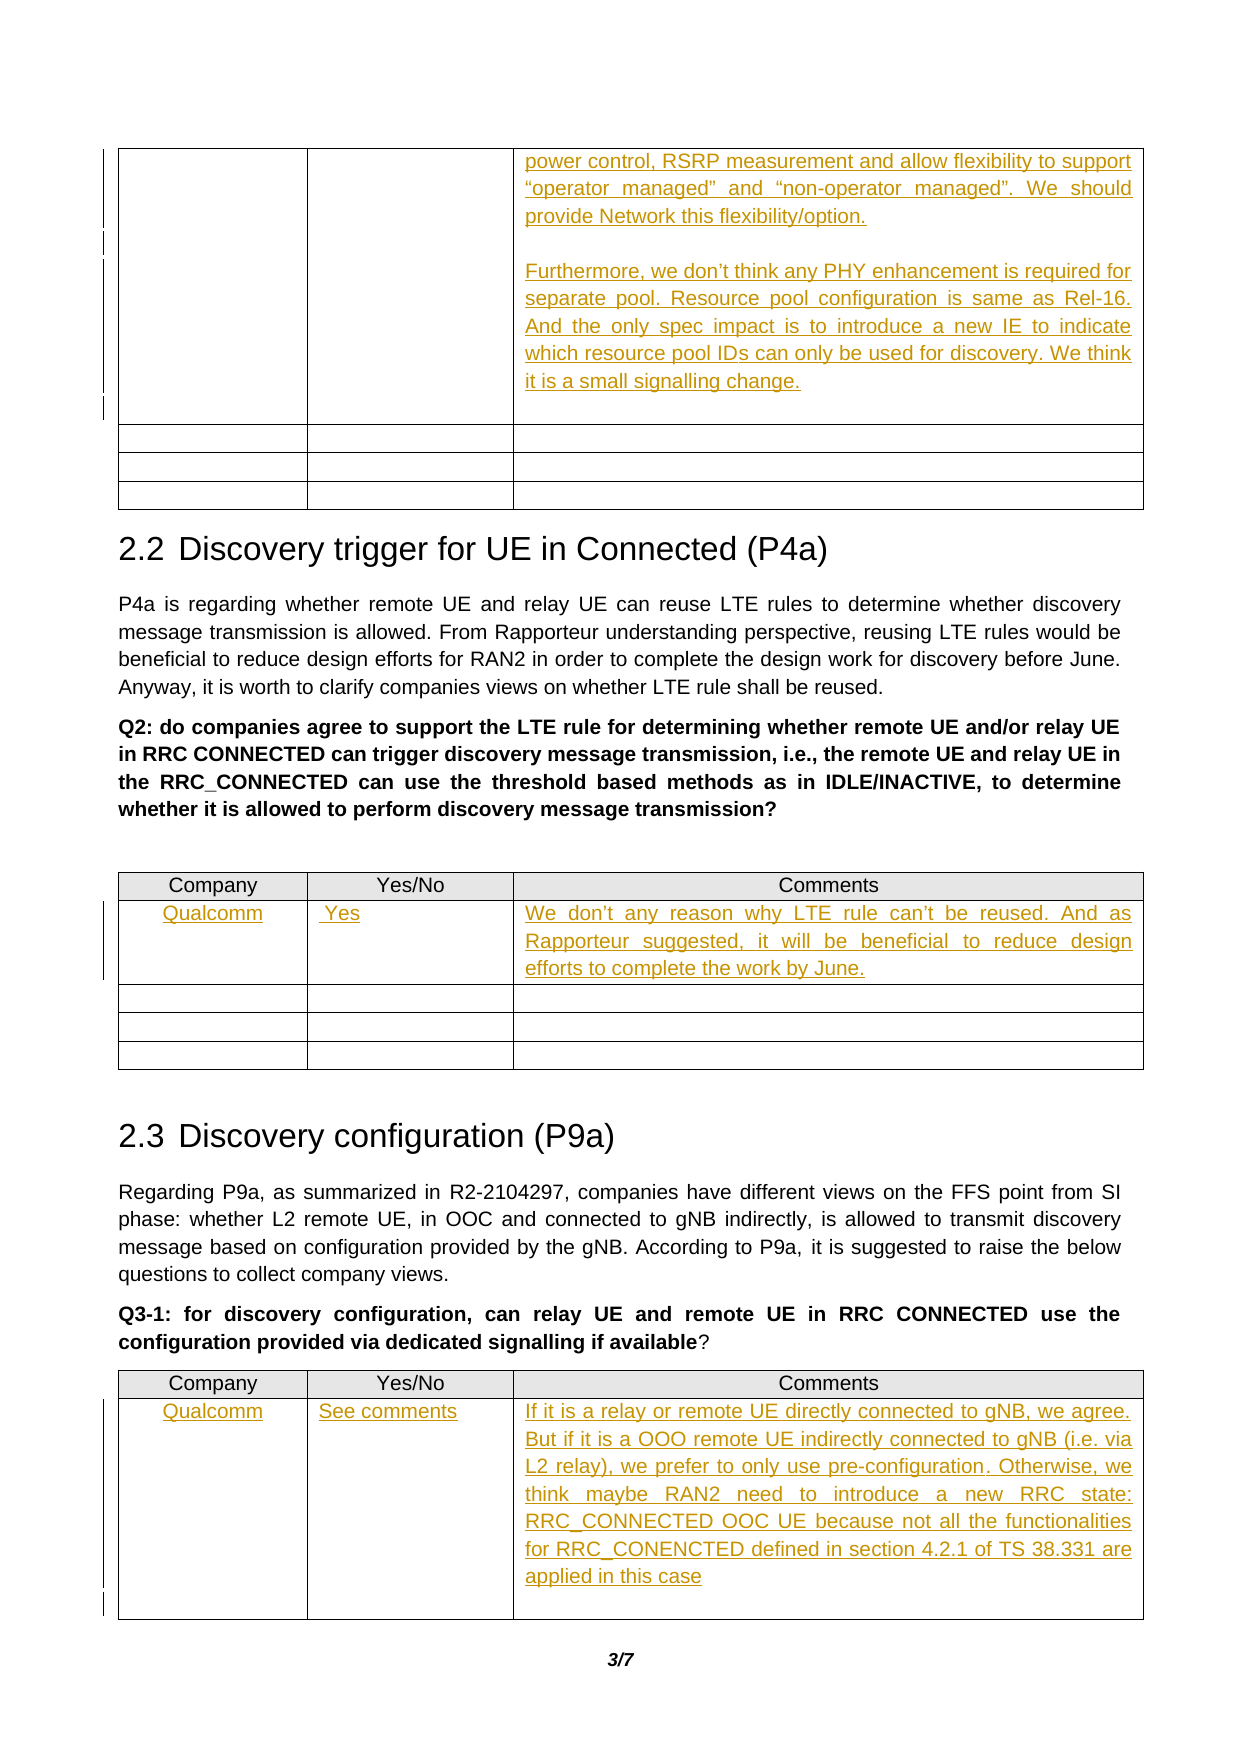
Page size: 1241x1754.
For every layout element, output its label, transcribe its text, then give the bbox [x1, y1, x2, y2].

table_cell [308, 1399, 513, 1619]
table_cell [514, 985, 1143, 1012]
text P4a is regarding whether remote UE and relay UE can reuse LTE rules to determine whether discovery message transmission is allowed. From Rapporteur understanding perspective, reusing LTE rules would be beneficial to reduce design efforts for RAN2 in order to complete the design work for discovery before June. Anyway, it is worth to clarify companies views on whether LTE rule shall be reused. [118, 592, 1122, 698]
table_cell [119, 1013, 307, 1041]
table_cell [119, 985, 307, 1012]
table_cell [119, 1042, 307, 1069]
table_header Company [119, 1371, 307, 1398]
table_cell [308, 425, 513, 452]
table_cell [308, 482, 513, 509]
table_header Yes/No [308, 1371, 513, 1398]
table_cell [514, 1013, 1143, 1041]
table_header Company [119, 873, 307, 900]
table_cell [514, 1399, 1143, 1619]
table_cell [119, 482, 307, 509]
table_cell [514, 901, 1143, 984]
table_cell [514, 425, 1143, 452]
subtitle Discovery trigger for UE in Connected (P4a) [118, 529, 1122, 568]
table_header Comments [514, 1371, 1143, 1398]
table_cell [119, 425, 307, 452]
table_header Yes/No [308, 873, 513, 900]
table_cell [119, 453, 307, 481]
table_cell [308, 985, 513, 1012]
table_cell [308, 901, 513, 984]
table_cell [119, 149, 307, 424]
text Q2: do companies agree to support the LTE rule for determining whether remote UE and/or relay UE in RRC CONNECTED can trigger discovery message transmission, i.e., the remote UE and relay UE in the RRC_CONNECTED can use the threshold based methods as in IDLE/INACTIVE, to determine whether it is allowed to perform discovery message transmission? [118, 714, 1122, 821]
table_header Comments [514, 873, 1143, 900]
table_cell [119, 1399, 307, 1619]
text Q3-1: for discovery configuration, can relay UE and remote UE in RRC CONNECTED use the configuration provided via dedicated signalling if available? [118, 1302, 1122, 1353]
table_cell [514, 1042, 1143, 1069]
text Regarding P9a, as summarized in R2-2104297, companies have different views on the FFS point from SI phase: whether L2 remote UE, in OOC and connected to gNB indirectly, is allowed to transmit discovery message based on configuration provided by the gNB. According to P9a, it is suggested to raise the below questions to collect company views. [118, 1179, 1122, 1286]
subtitle Discovery configuration (P9a) [118, 1117, 1122, 1155]
table_cell [119, 901, 307, 984]
table_cell [308, 1042, 513, 1069]
table_cell [308, 453, 513, 481]
table_cell [308, 149, 513, 424]
table_cell [308, 1013, 513, 1041]
table_cell [514, 149, 1143, 424]
table_cell [514, 453, 1143, 481]
table_cell [514, 482, 1143, 509]
